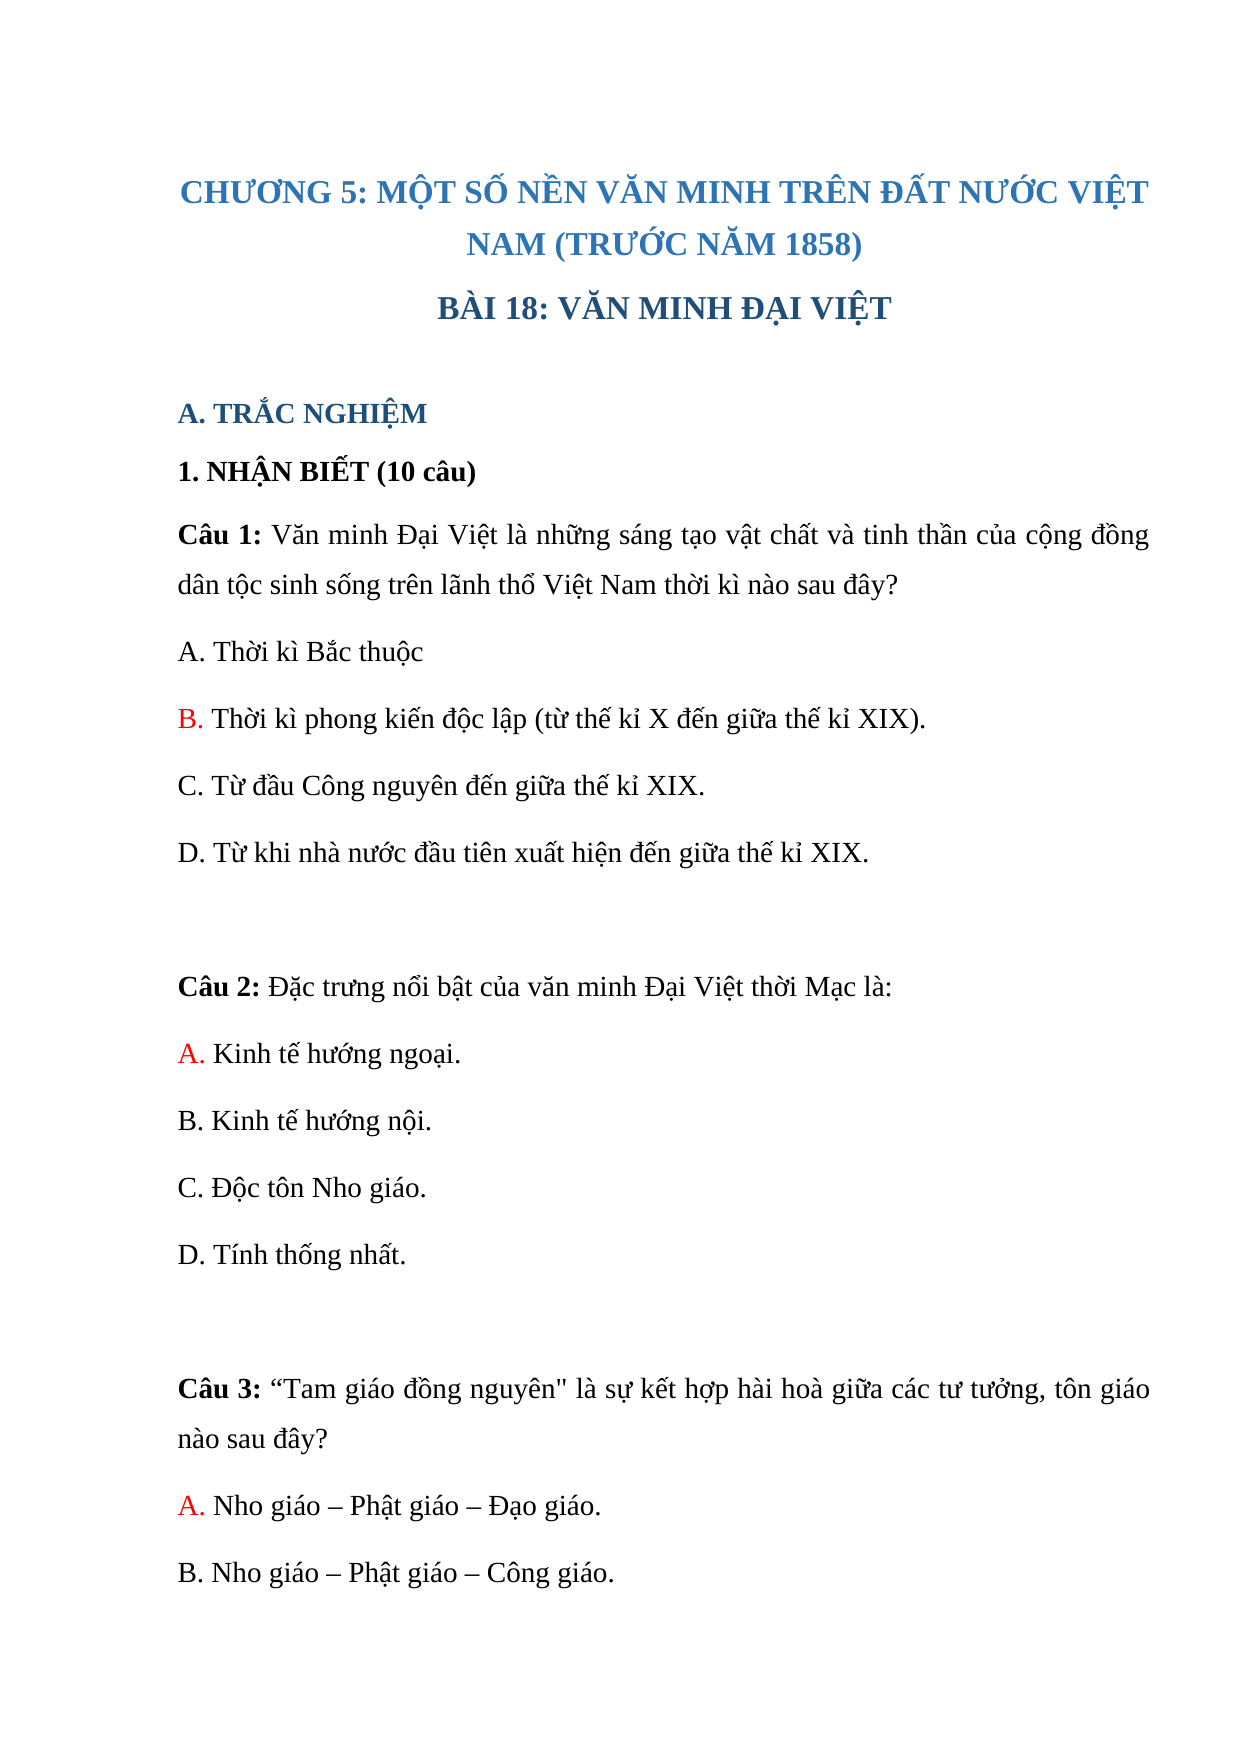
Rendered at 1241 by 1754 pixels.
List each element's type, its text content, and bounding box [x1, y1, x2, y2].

subtitle BÀI 18: VĂN MINH ĐẠI VIỆT [177, 288, 1152, 372]
text B. Nho giáo – Phật giáo – Công giáo. [177, 1555, 1152, 1589]
text A. Kinh tế hướng ngoại. [177, 1036, 1152, 1069]
text B. Thời kì phong kiến độc lập (từ thế kỉ X đến giữa thế kỉ XIX). [177, 701, 1152, 734]
text D. Tính thống nhất. [177, 1237, 1152, 1270]
text D. Từ khi nhà nước đầu tiên xuất hiện đến giữa thế kỉ XIX. [177, 835, 1152, 868]
subtitle 1. NHẬN BIẾT (10 câu) [177, 454, 1152, 487]
text Câu 1: Văn minh Đại Việt là những sáng tạo vật chất và tinh thần của cộng đồng dân tộc sinh sống trên lãnh thổ Việt Nam thời kì nào sau đây? [177, 517, 1152, 601]
text A. Nho giáo – Phật giáo – Đạo giáo. [177, 1488, 1152, 1522]
text Câu 2: Đặc trưng nổi bật của văn minh Đại Việt thời Mạc là: [177, 969, 1152, 1002]
text C. Độc tôn Nho giáo. [177, 1170, 1152, 1203]
subtitle CHƯƠNG 5: MỘT SỐ NỀN VĂN MINH TRÊN ĐẤT NƯỚC VIỆT NAM (TRƯỚC NĂM 1858) [177, 173, 1152, 263]
text B. Kinh tế hướng nội. [177, 1103, 1152, 1136]
subtitle A. TRẮC NGHIỆM [177, 396, 1152, 430]
text A. Thời kì Bắc thuộc [177, 634, 1152, 668]
text C. Từ đầu Công nguyên đến giữa thế kỉ XIX. [177, 768, 1152, 802]
text Câu 3: “Tam giáo đồng nguyên" là sự kết hợp hài hoà giữa các tư tưởng, tôn giáo nào sau đây? [177, 1371, 1152, 1455]
